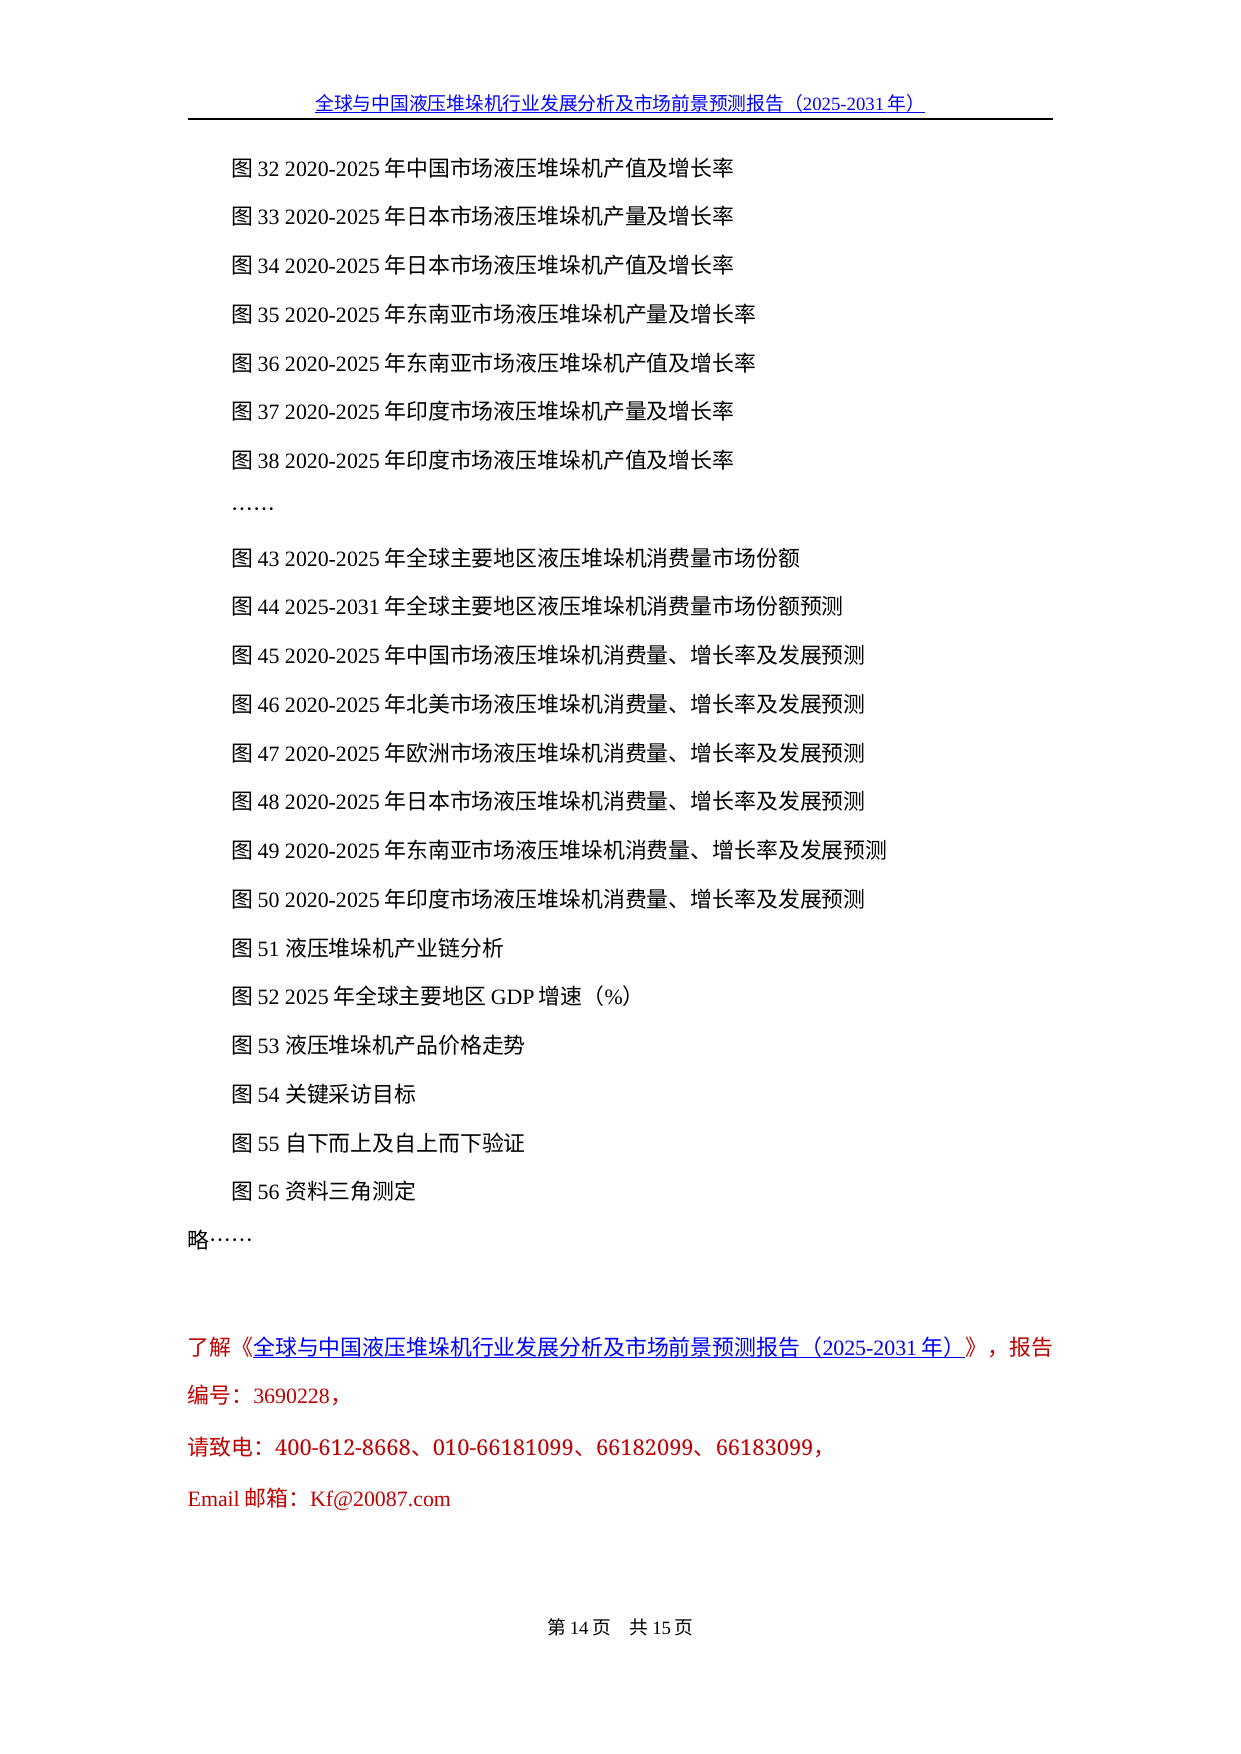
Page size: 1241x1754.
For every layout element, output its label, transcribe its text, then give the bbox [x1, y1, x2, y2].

text 请致电：400-612-8668、010-66181099、66182099、66183099， [187, 1429, 1053, 1462]
text 了解《全球与中国液压堆垛机行业发展分析及市场前景预测报告（2025-2031年）》，报告编号：3690228， [187, 1329, 1053, 1410]
text Email邮箱：Kf@20087.com [187, 1481, 1053, 1513]
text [187, 150, 1053, 1255]
